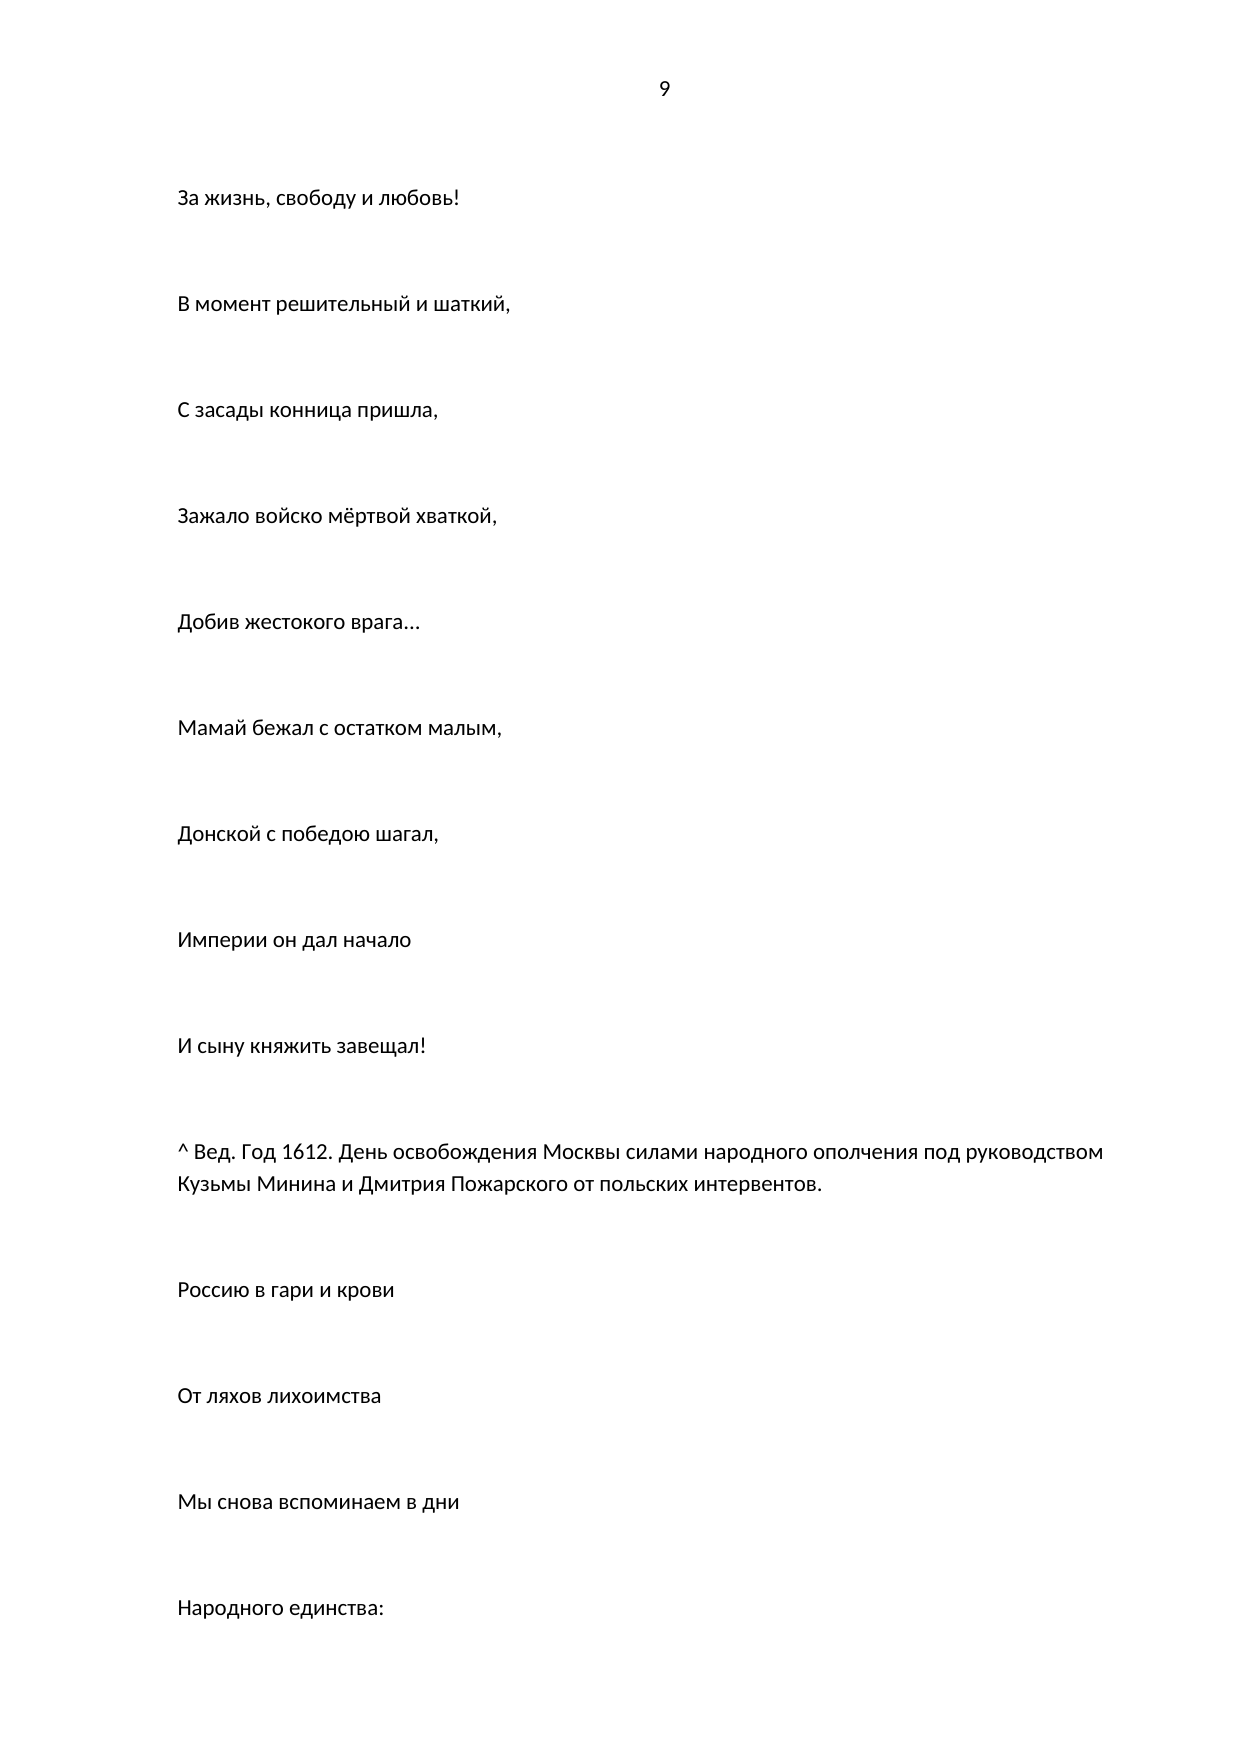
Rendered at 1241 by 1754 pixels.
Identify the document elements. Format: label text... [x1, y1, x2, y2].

text Донской с победою шагал, [177, 819, 1152, 847]
text За жизнь, свободу и любовь! [177, 183, 1152, 211]
text В момент решительный и шаткий, [177, 289, 1152, 317]
text С засады конница пришла, [177, 395, 1152, 423]
text Империи он дал начало [177, 925, 1152, 953]
text И сыну княжить завещал! [177, 1031, 1152, 1059]
text ^ Вед. Год 1612. День освобождения Москвы силами народного ополчения под руководством Кузьмы Минина и Дмитрия Пожарского от польских интервентов. [177, 1137, 1152, 1197]
text Зажало войско мёртвой хваткой, [177, 501, 1152, 529]
text Мамай бежал с остатком малым, [177, 713, 1152, 741]
text От ляхов лихоимства [177, 1381, 1152, 1409]
text Добив жестокого врага... [177, 607, 1152, 635]
text Народного единства: [177, 1593, 1152, 1622]
text Мы снова вспоминаем в дни [177, 1487, 1152, 1516]
text Россию в гари и крови [177, 1275, 1152, 1303]
